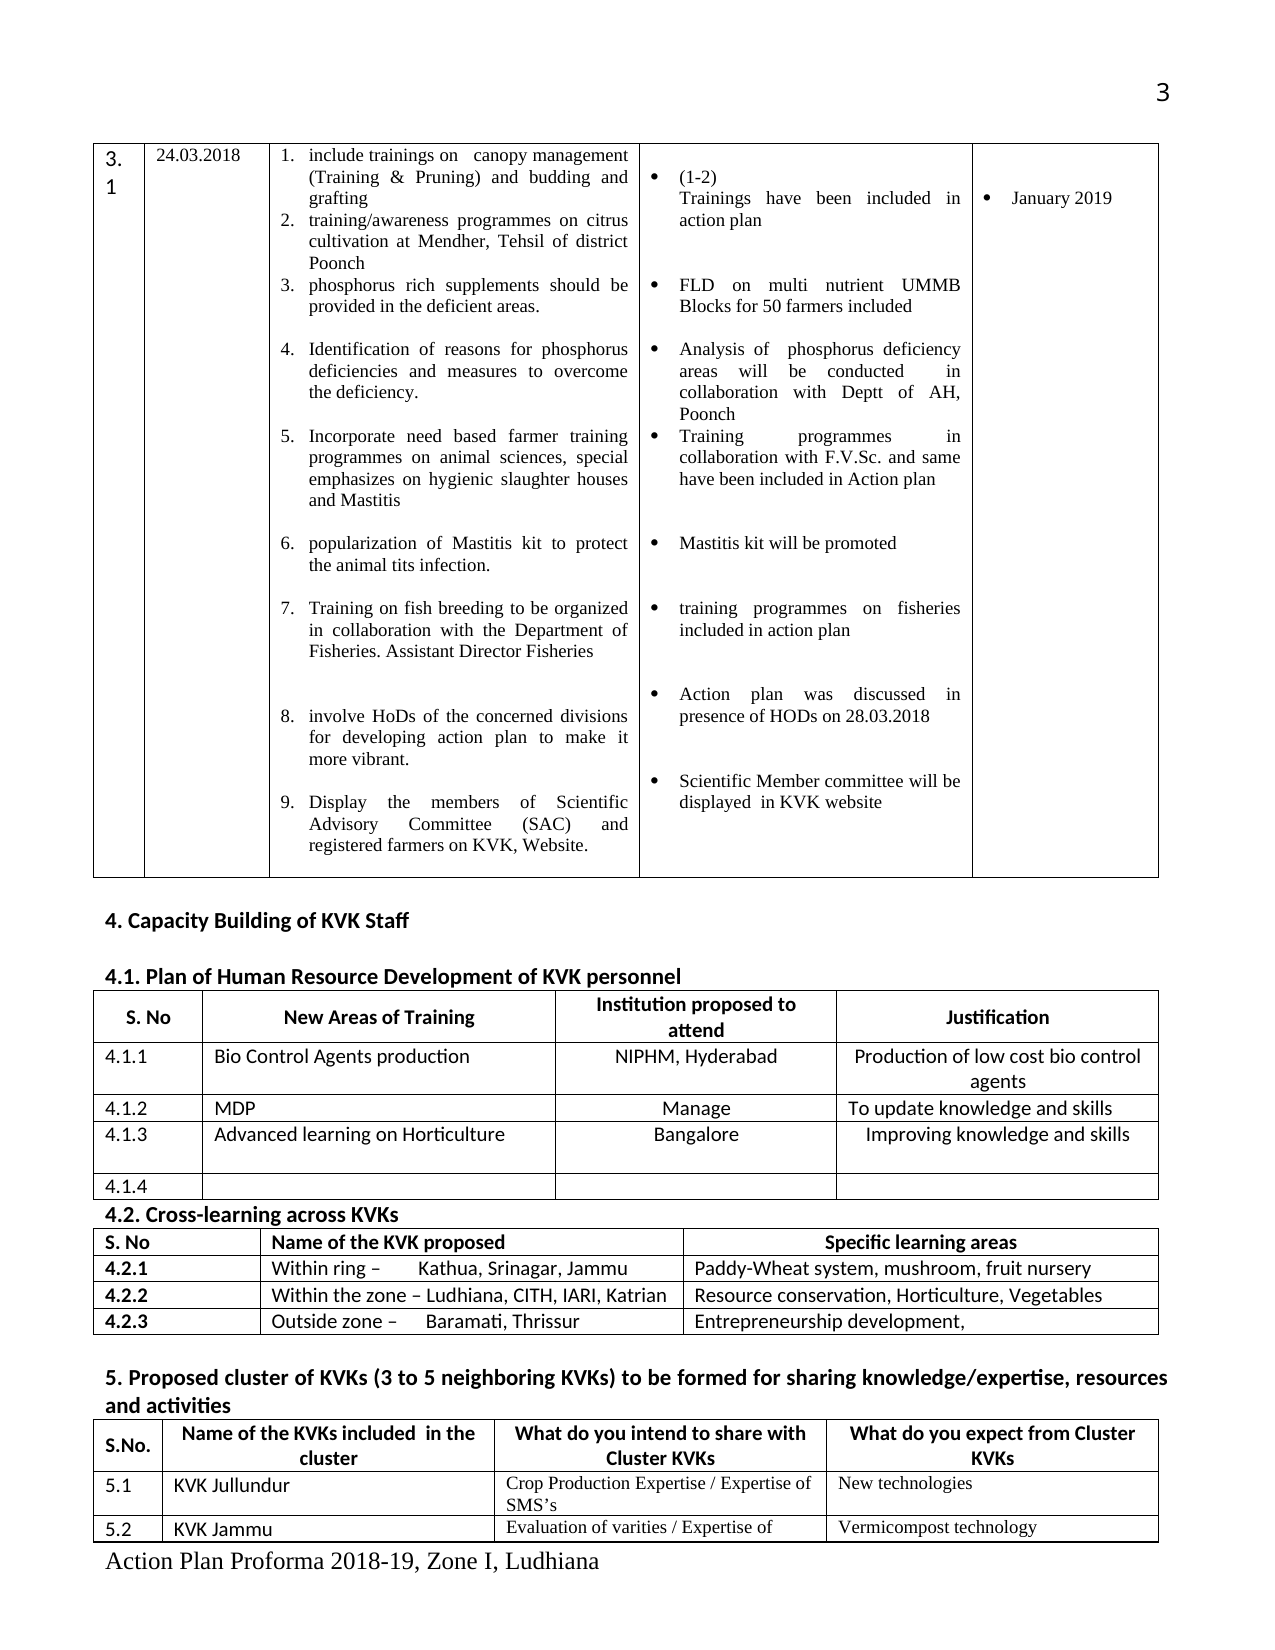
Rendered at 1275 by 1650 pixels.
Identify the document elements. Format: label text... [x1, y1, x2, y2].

table_cell (1-2) Trainings have been included in action plan FLD on multi nutrient UMMB Blocks for 50 farmers included Analysis of phosphorus deficiency areas will be conducted in collaboration with Deptt of AH, Poonch Training programmes in collaboration with F.V.Sc. and same have been included in Action plan Mastitis kit will be promoted training programmes on fisheries included in action plan Action plan was discussed in presence of HODs on 28.03.2018 Scientific Member committee will be displayed in KVK website [640, 144, 972, 877]
table_cell Manage [556, 1095, 836, 1121]
table_cell include trainings on canopy management (Training & Pruning) and budding and grafting training/awareness programmes on citrus cultivation at Mendher, Tehsil of district Poonch phosphorus rich supplements should be provided in the deficient areas. Identification of reasons for phosphorus deficiencies and measures to overcome the deficiency. Incorporate need based farmer training programmes on animal sciences, special emphasizes on hygienic slaughter houses and Mastitis popularization of Mastitis kit to protect the animal tits infection. Training on fish breeding to be organized in collaboration with the Department of Fisheries. Assistant Director Fisheries involve HoDs of the concerned divisions for developing action plan to make it more vibrant. Display the members of Scientific Advisory Committee (SAC) and registered farmers on KVK, Website. [270, 144, 639, 877]
table_cell Resource conservation, Horticulture, Vegetables [684, 1282, 1158, 1307]
table_header What do you expect from Cluster KVKs [827, 1420, 1158, 1471]
table_cell Bio Control Agents production [203, 1043, 555, 1094]
table_cell Within the zone – Ludhiana, CITH, IARI, Katrian [261, 1282, 683, 1307]
table_header New Areas of Training [203, 991, 555, 1042]
text 4. Capacity Building of KVK Staff [105, 906, 1170, 934]
table_header S. No [94, 991, 202, 1042]
table_cell 4.2.2 [94, 1282, 260, 1307]
table_cell January 2019 [973, 144, 1158, 877]
table_cell NIPHM, Hyderabad [556, 1043, 836, 1094]
table_cell Advanced learning on Horticulture [203, 1122, 555, 1172]
text 5. Proposed cluster of KVKs (3 to 5 neighboring KVKs) to be formed for sharing knowledge/expertise, resources and activities [105, 1363, 1170, 1419]
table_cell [827, 1516, 1158, 1541]
table_cell Crop Production Expertise / Expertise of SMS’s [495, 1472, 826, 1515]
table_cell New technologies [827, 1472, 1158, 1515]
table_cell MDP [203, 1095, 555, 1121]
table_cell [556, 1174, 836, 1199]
table_cell Production of low cost bio control agents [837, 1043, 1158, 1094]
table_cell 4.1.3 [94, 1122, 202, 1172]
table_cell Bangalore [556, 1122, 836, 1172]
table_header S. No [94, 1229, 260, 1254]
table_cell Outside zone – Baramati, Thrissur [261, 1309, 683, 1334]
table_cell 4.1.1 [94, 1043, 202, 1094]
table_cell KVK Jullundur [163, 1472, 494, 1515]
table_cell 24.03.2018 [145, 144, 269, 877]
table_cell To update knowledge and skills [837, 1095, 1158, 1121]
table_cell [495, 1516, 826, 1541]
table_cell [203, 1174, 555, 1199]
table_header What do you intend to share with Cluster KVKs [495, 1420, 826, 1471]
table_header S.No. [94, 1420, 162, 1471]
table_cell 4.2.3 [94, 1309, 260, 1334]
table_header Specific learning areas [684, 1229, 1158, 1254]
text 4.2. Cross-learning across KVKs [105, 1200, 1170, 1228]
table_cell Entrepreneurship development, [684, 1309, 1158, 1334]
table_cell KVK Jammu [163, 1516, 494, 1541]
table_header Name of the KVKs included in the cluster [163, 1420, 494, 1471]
table_cell 4.2.1 [94, 1256, 260, 1281]
table_header Name of the KVK proposed [261, 1229, 683, 1254]
table_cell Paddy-Wheat system, mushroom, fruit nursery [684, 1256, 1158, 1281]
table_cell 5.2 [94, 1516, 162, 1541]
table_cell 4.1.2 [94, 1095, 202, 1121]
table_cell [837, 1174, 1158, 1199]
table_cell Improving knowledge and skills [837, 1122, 1158, 1172]
table_header Justification [837, 991, 1158, 1042]
table_cell Within ring – Kathua, Srinagar, Jammu [261, 1256, 683, 1281]
table_cell 5.1 [94, 1472, 162, 1515]
text 4.1. Plan of Human Resource Development of KVK personnel [105, 962, 1170, 990]
table_cell 4.1.4 [94, 1174, 202, 1199]
table_header Institution proposed to attend [556, 991, 836, 1042]
table_cell 3.1 [94, 144, 144, 877]
